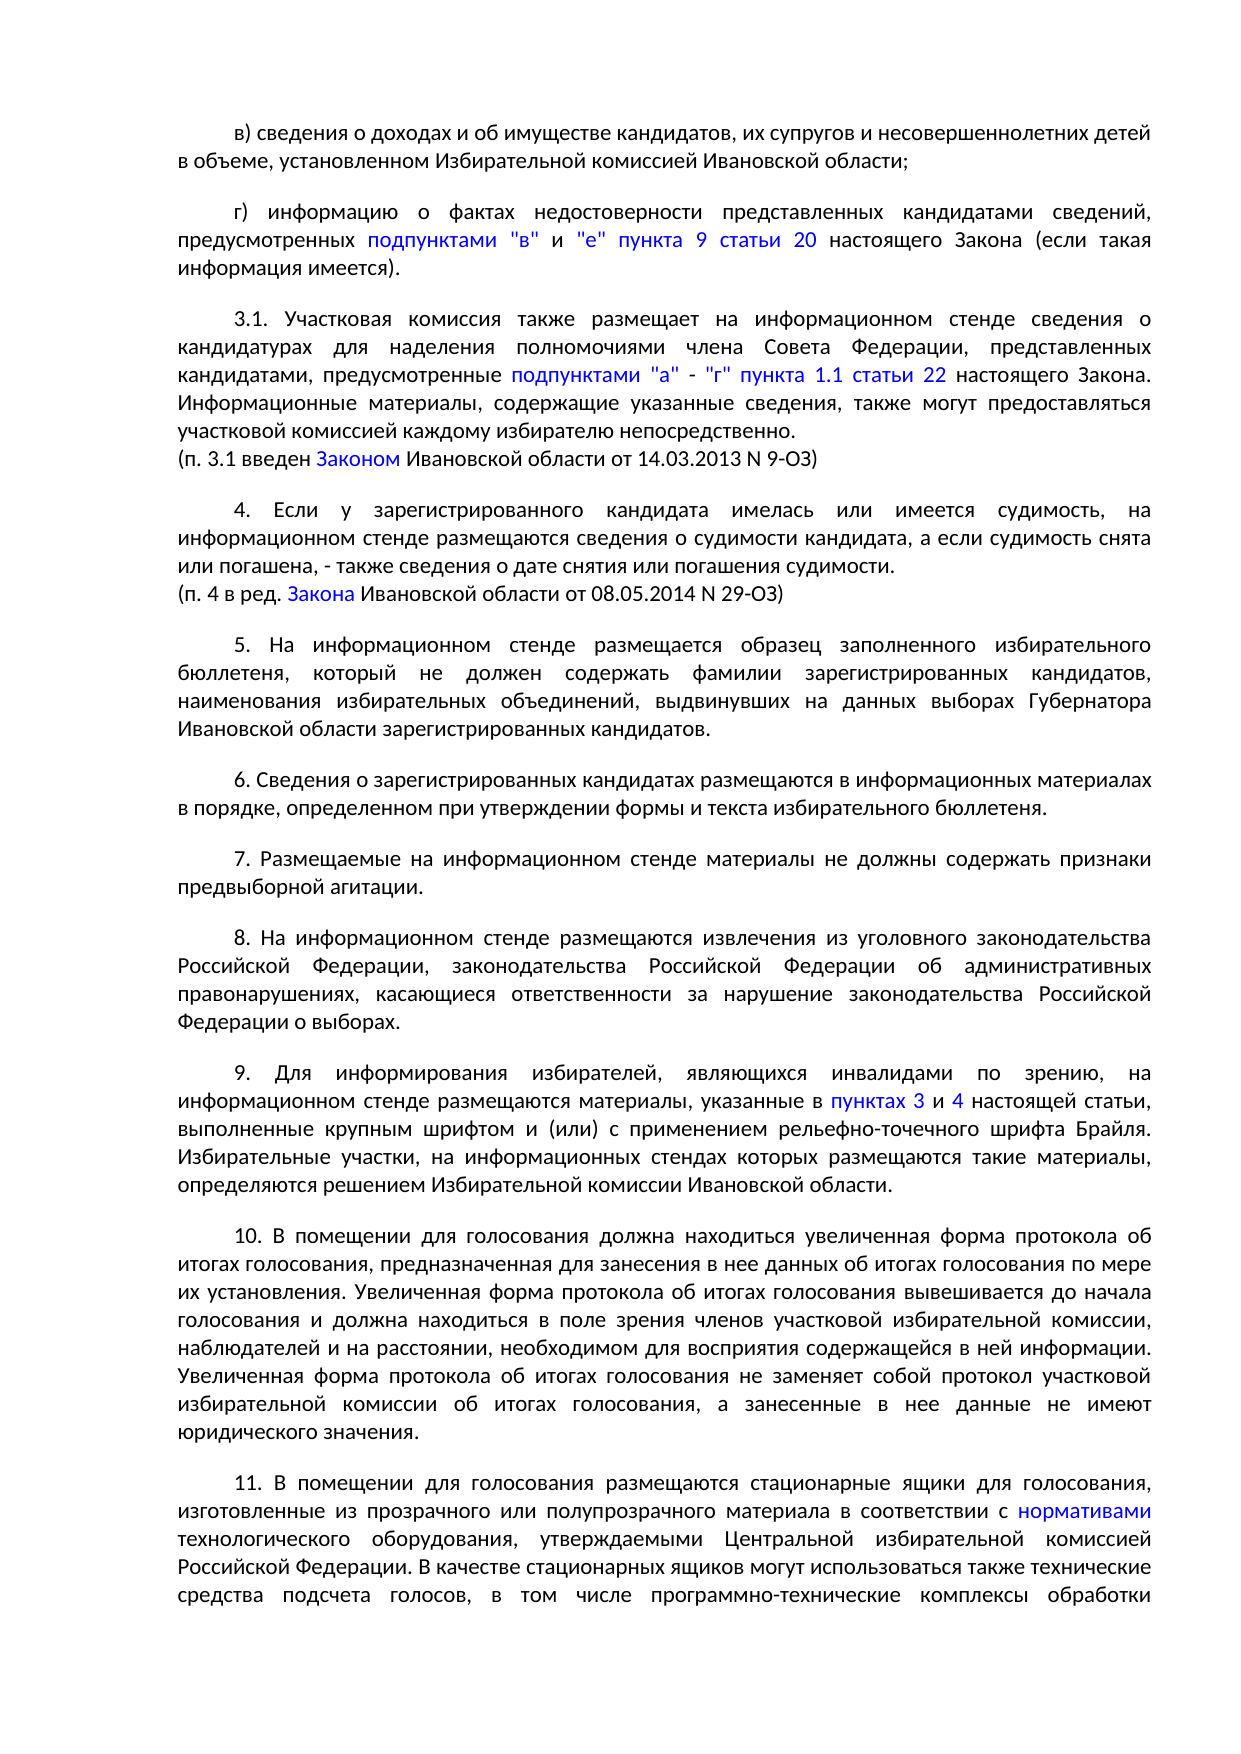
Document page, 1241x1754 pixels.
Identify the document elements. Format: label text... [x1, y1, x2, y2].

text 7. Размещаемые на информационном стенде материалы не должны содержать признаки предвыборной агитации. [177, 844, 1152, 900]
text 10. В помещении для голосования должна находиться увеличенная форма протокола об итогах голосования, предназначенная для занесения в нее данных об итогах голосования по мере их установления. Увеличенная форма протокола об итогах голосования вывешивается до начала голосования и должна находиться в поле зрения членов участковой избирательной комиссии, наблюдателей и на расстоянии, необходимом для восприятия содержащейся в ней информации. Увеличенная форма протокола об итогах голосования не заменяет собой протокол участковой избирательной комиссии об итогах голосования, а занесенные в нее данные не имеют юридического значения. [177, 1221, 1152, 1445]
text в) сведения о доходах и об имуществе кандидатов, их супругов и несовершеннолетних детей в объеме, установленном Избирательной комиссией Ивановской области; [177, 118, 1152, 174]
text 6. Сведения о зарегистрированных кандидатах размещаются в информационных материалах в порядке, определенном при утверждении формы и текста избирательного бюллетеня. [177, 765, 1152, 821]
text (п. 4 в ред. Закона Ивановской области от 08.05.2014 N 29-ОЗ) [177, 579, 1152, 607]
text 3.1. Участковая комиссия также размещает на информационном стенде сведения о кандидатурах для наделения полномочиями члена Совета Федерации, представленных кандидатами, предусмотренные подпунктами "а" - "г" пункта 1.1 статьи 22 настоящего Закона. Информационные материалы, содержащие указанные сведения, также могут предоставляться участковой комиссией каждому избирателю непосредственно. [177, 304, 1152, 444]
text 9. Для информирования избирателей, являющихся инвалидами по зрению, на информационном стенде размещаются материалы, указанные в пунктах 3 и 4 настоящей статьи, выполненные крупным шрифтом и (или) с применением рельефно-точечного шрифта Брайля. Избирательные участки, на информационных стендах которых размещаются такие материалы, определяются решением Избирательной комиссии Ивановской области. [177, 1058, 1152, 1198]
text г) информацию о фактах недостоверности представленных кандидатами сведений, предусмотренных подпунктами "в" и "е" пункта 9 статьи 20 настоящего Закона (если такая информация имеется). [177, 197, 1152, 281]
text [177, 1468, 1152, 1608]
text (п. 3.1 введен Законом Ивановской области от 14.03.2013 N 9-ОЗ) [177, 444, 1152, 472]
text 8. На информационном стенде размещаются извлечения из уголовного законодательства Российской Федерации, законодательства Российской Федерации об административных правонарушениях, касающиеся ответственности за нарушение законодательства Российской Федерации о выборах. [177, 923, 1152, 1035]
text 4. Если у зарегистрированного кандидата имелась или имеется судимость, на информационном стенде размещаются сведения о судимости кандидата, а если судимость снята или погашена, - также сведения о дате снятия или погашения судимости. [177, 495, 1152, 579]
text 5. На информационном стенде размещается образец заполненного избирательного бюллетеня, который не должен содержать фамилии зарегистрированных кандидатов, наименования избирательных объединений, выдвинувших на данных выборах Губернатора Ивановской области зарегистрированных кандидатов. [177, 630, 1152, 742]
